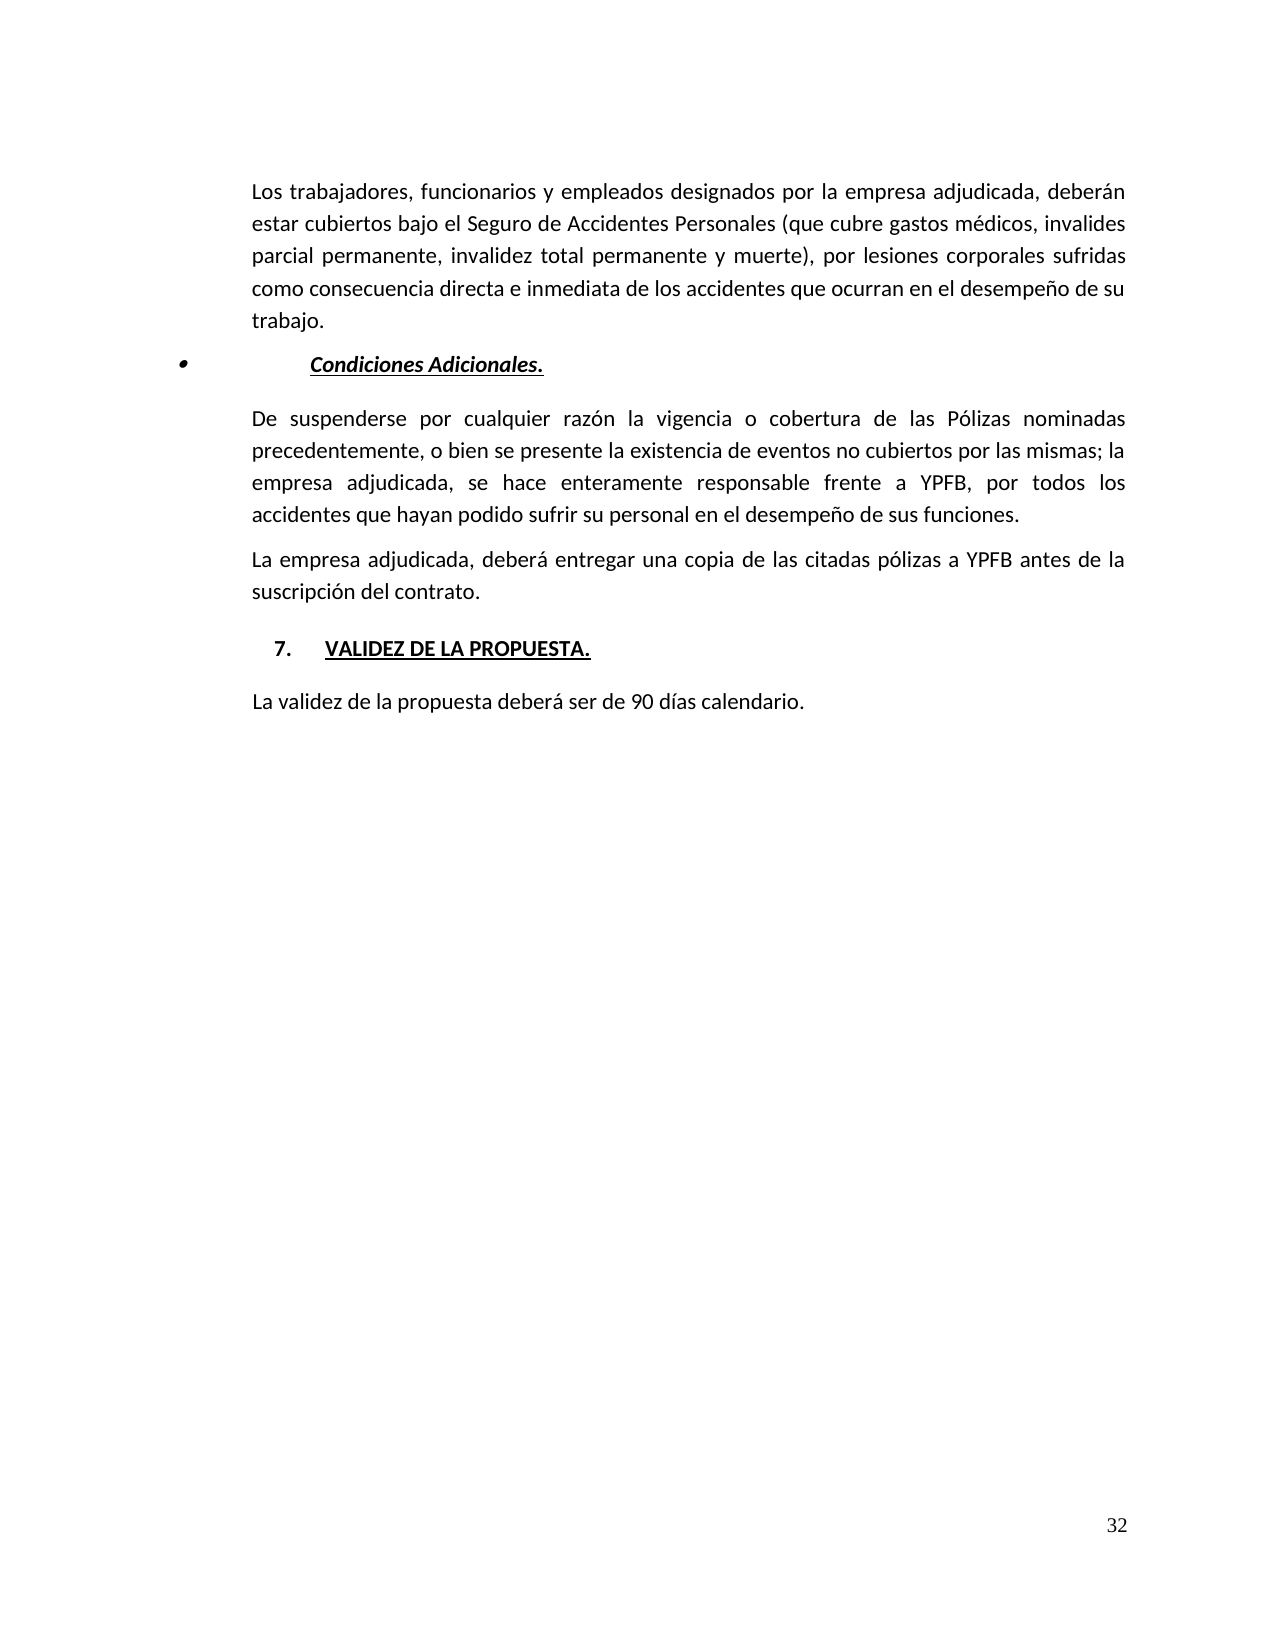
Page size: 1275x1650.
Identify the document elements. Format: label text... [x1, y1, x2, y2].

list Condiciones Adicionales. [177, 351, 1127, 379]
list La validez de la propuesta deberá ser de 90 días calendario. [252, 687, 1127, 715]
text VALIDEZ DE LA PROPUESTA. [274, 634, 1127, 662]
list La empresa adjudicada, deberá entregar una copia de las citadas pólizas a YPFB antes de la suscripción del contrato. [252, 545, 1127, 605]
list De suspenderse por cualquier razón la vigencia o cobertura de las Pólizas nominadas precedentemente, o bien se presente la existencia de eventos no cubiertos por las mismas; la empresa adjudicada, se hace enteramente responsable frente a YPFB, por todos los accidentes que hayan podido sufrir su personal en el desempeño de sus funciones. [252, 404, 1127, 528]
list Los trabajadores, funcionarios y empleados designados por la empresa adjudicada, deberán estar cubiertos bajo el Seguro de Accidentes Personales (que cubre gastos médicos, invalides parcial permanente, invalidez total permanente y muerte), por lesiones corporales sufridas como consecuencia directa e inmediata de los accidentes que ocurran en el desempeño de su trabajo. [252, 177, 1127, 334]
